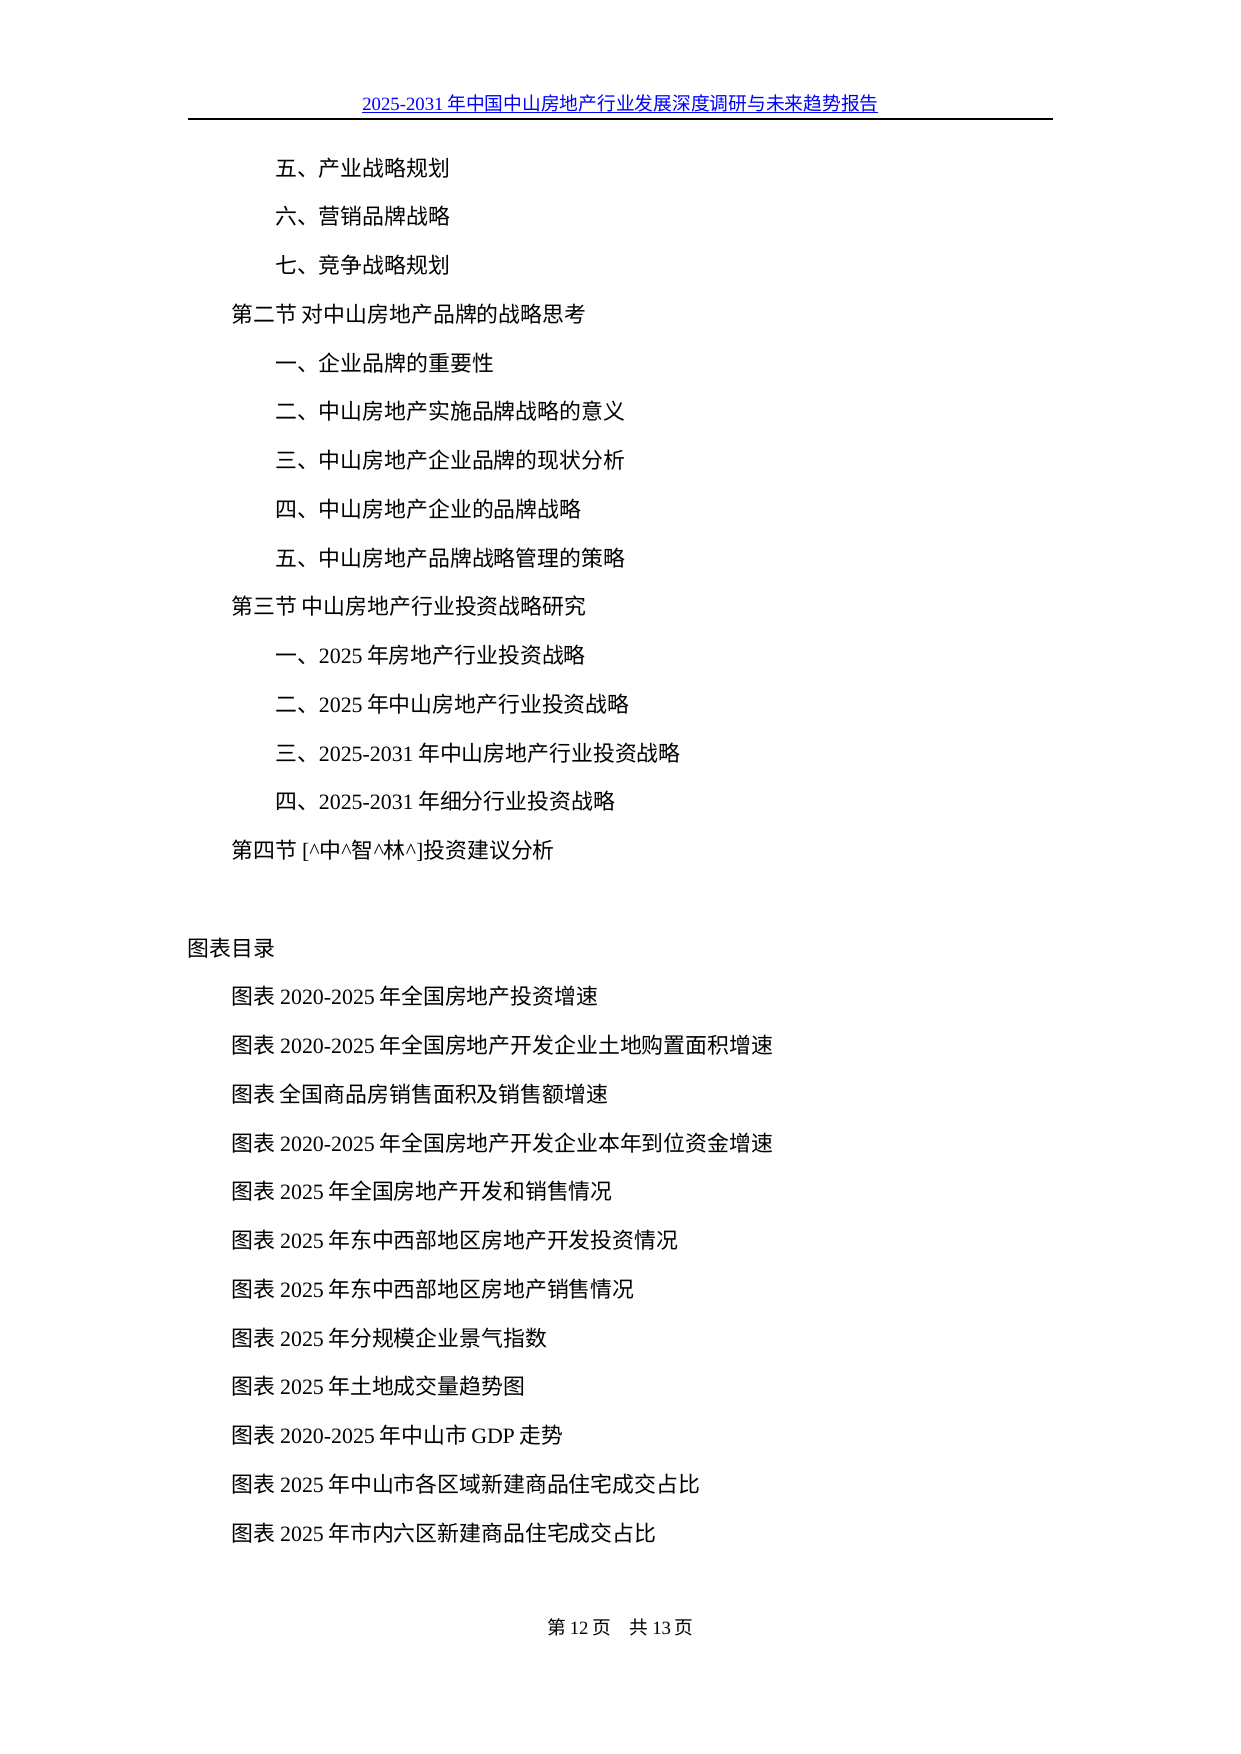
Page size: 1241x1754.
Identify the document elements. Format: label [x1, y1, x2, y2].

text [187, 150, 1053, 1548]
